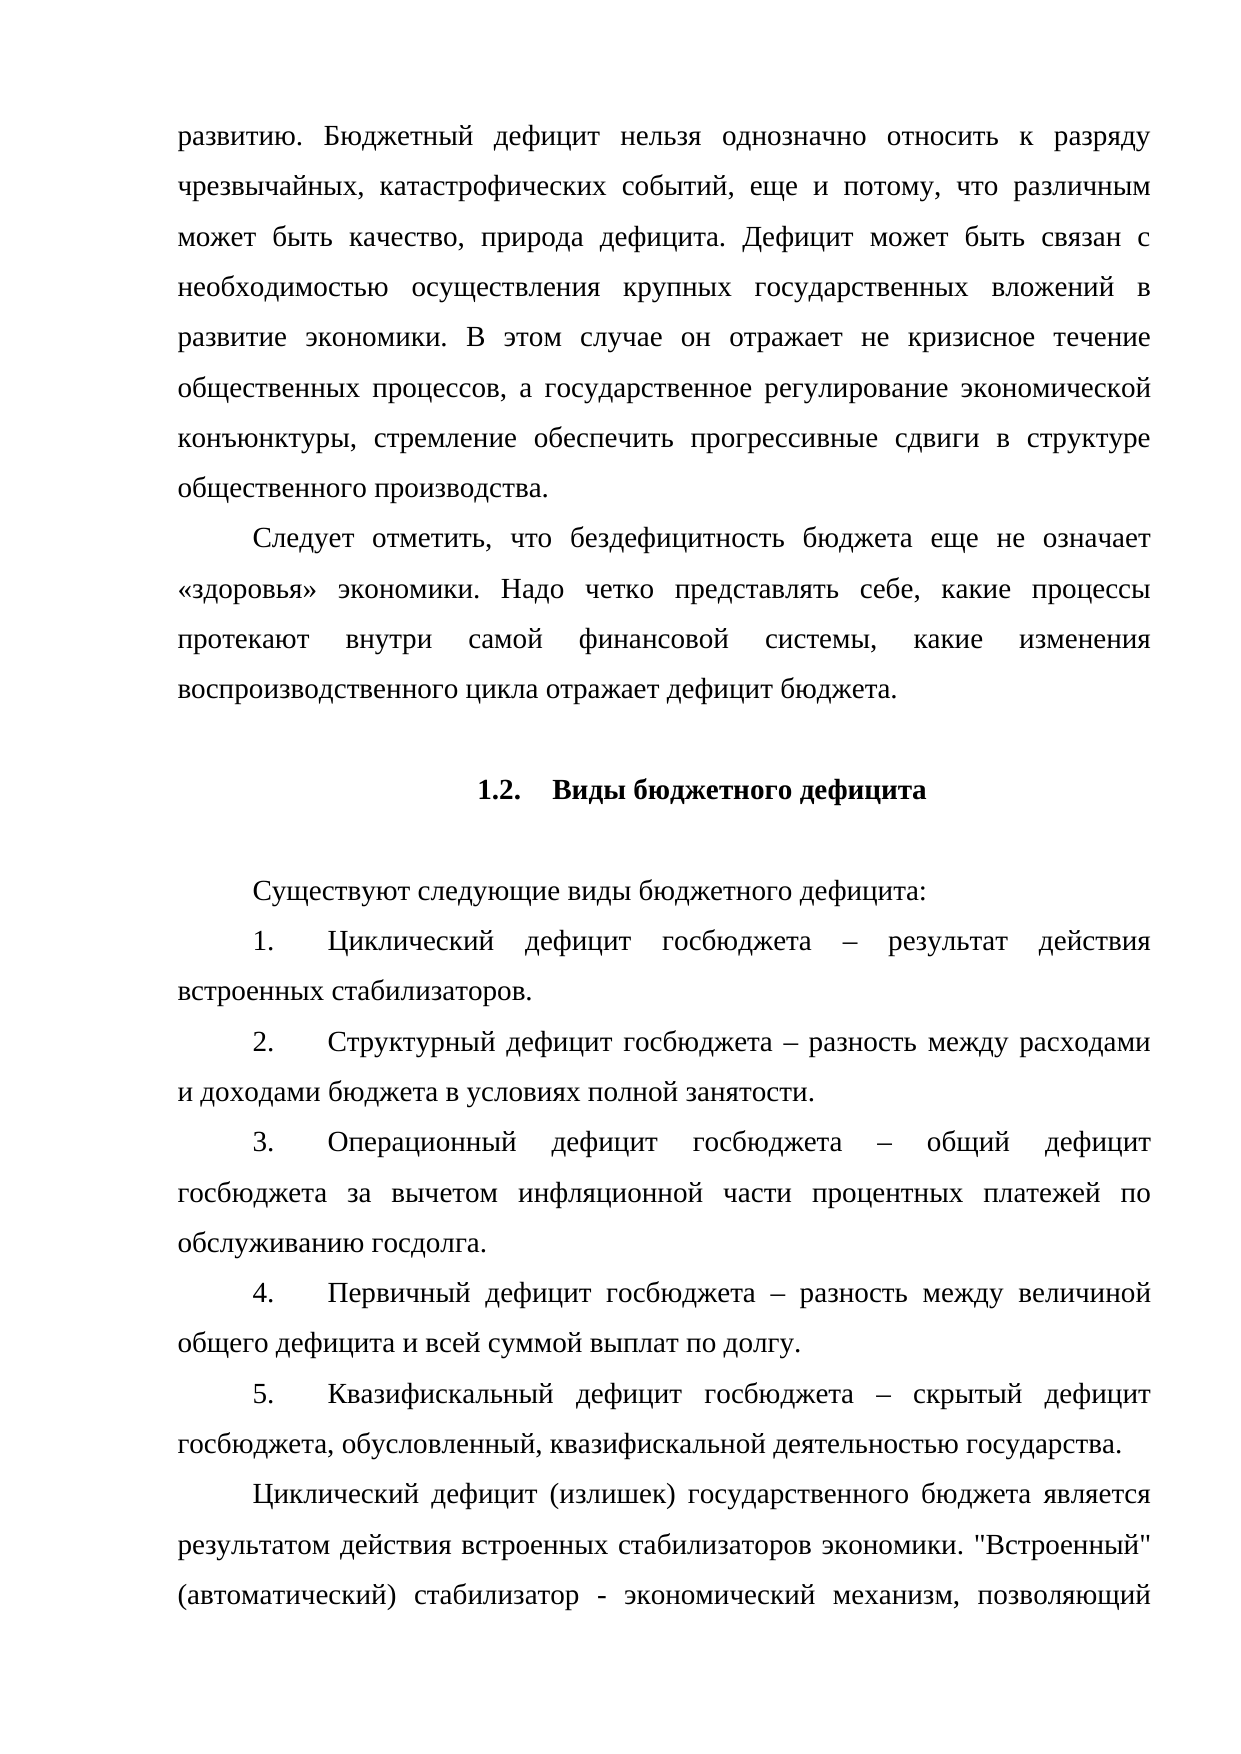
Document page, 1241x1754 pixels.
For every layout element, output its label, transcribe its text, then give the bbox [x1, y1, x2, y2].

list Виды бюджетного дефицита [177, 772, 1152, 806]
list Операционный дефицит госбюджета – общий дефицит госбюджета за вычетом инфляционной части процентных платежей по обслуживанию госдолга. [177, 1124, 1152, 1258]
list Циклический дефицит госбюджета – результат действия встроенных стабилизаторов. [177, 923, 1152, 1007]
list Квазифискальный дефицит госбюджета – скрытый дефицит госбюджета, обусловленный, квазифискальной деятельностью государства. [177, 1376, 1152, 1460]
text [177, 118, 1152, 504]
text Следует отметить, что бездефицитность бюджета еще не означает «здоровья» экономики. Надо четко представлять себе, какие процессы протекают внутри самой финансовой системы, какие изменения воспроизводственного цикла отражает дефицит бюджета. [177, 521, 1152, 705]
text Существуют следующие виды бюджетного дефицита: [177, 873, 1152, 906]
list Структурный дефицит госбюджета – разность между расходами и доходами бюджета в условиях полной занятости. [177, 1024, 1152, 1108]
list Первичный дефицит госбюджета – разность между величиной общего дефицита и всей суммой выплат по долгу. [177, 1275, 1152, 1359]
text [177, 1477, 1152, 1611]
